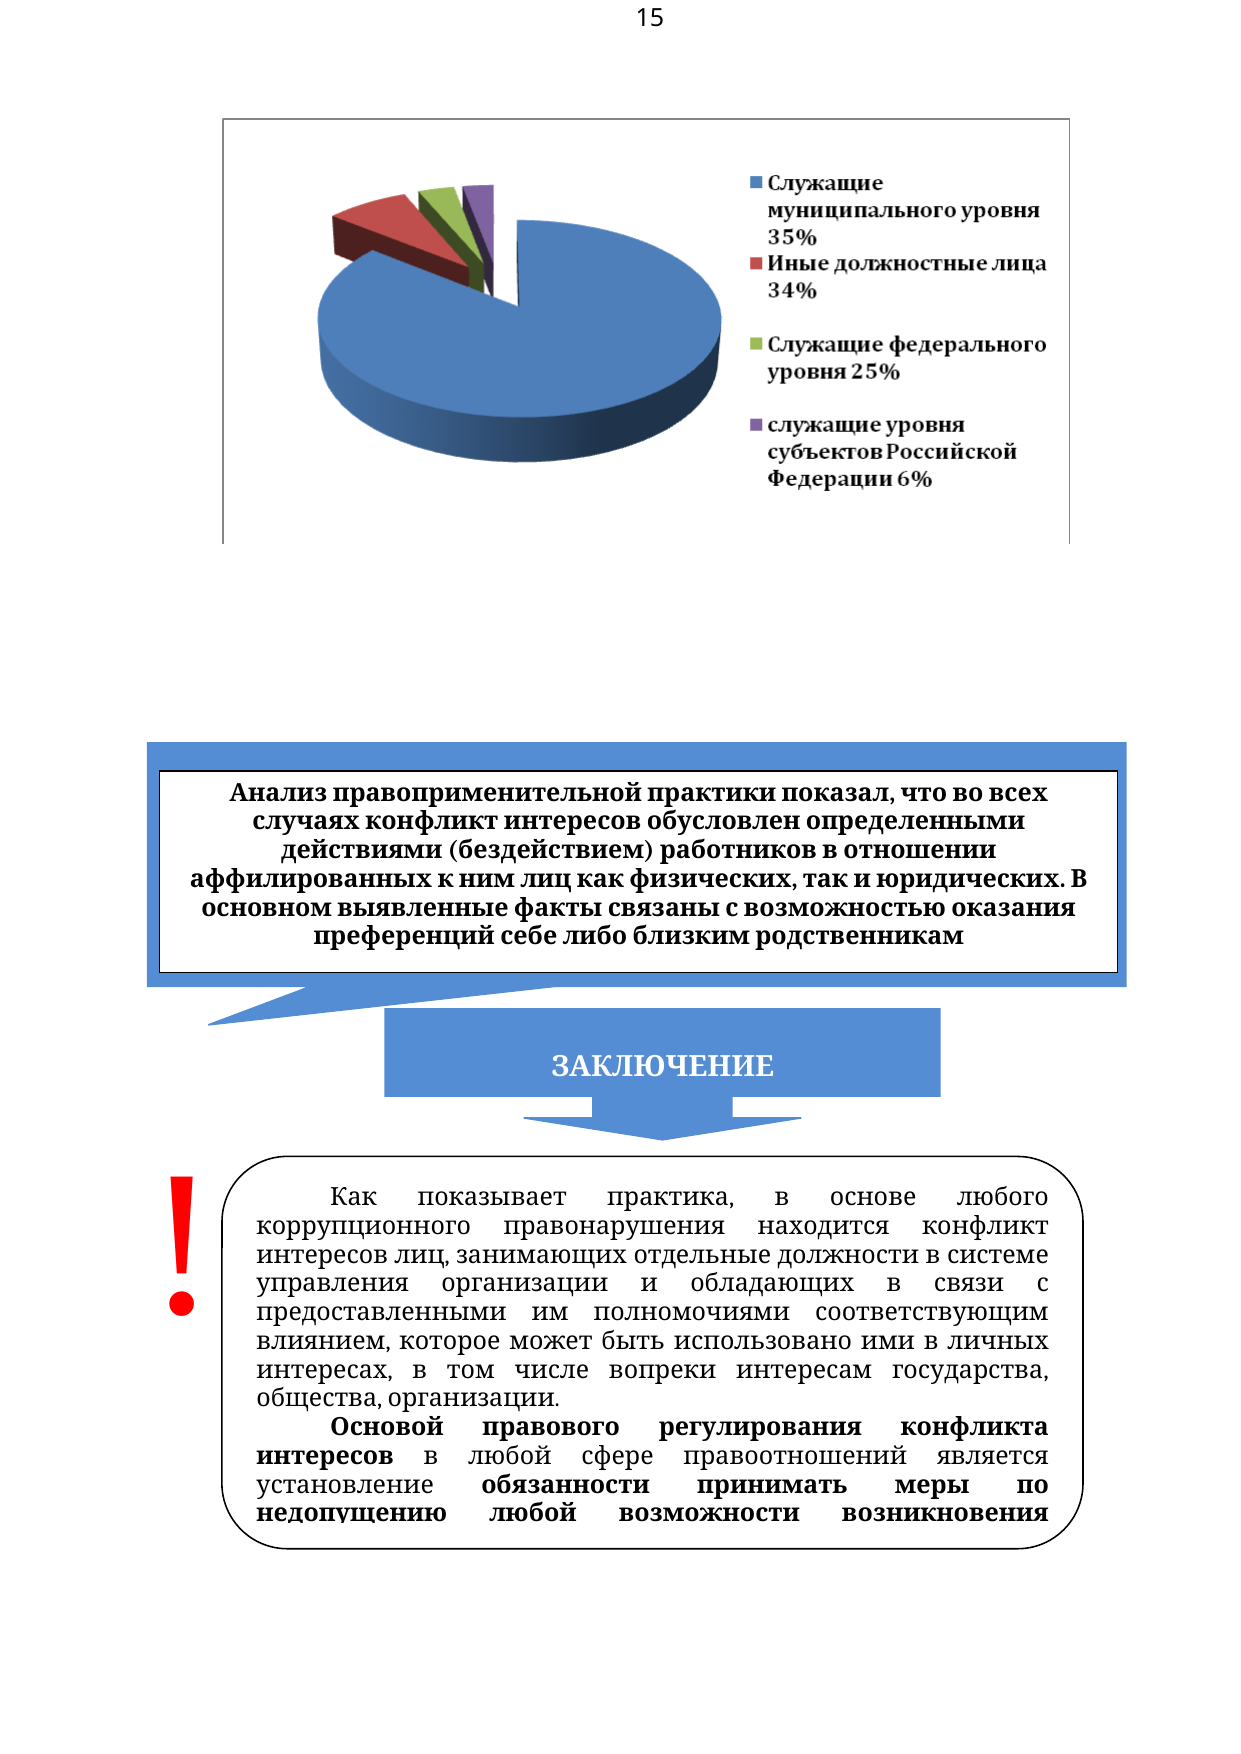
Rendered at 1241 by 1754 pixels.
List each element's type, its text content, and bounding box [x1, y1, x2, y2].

text ! [148, 1119, 1152, 1359]
picture [221, 118, 1070, 544]
